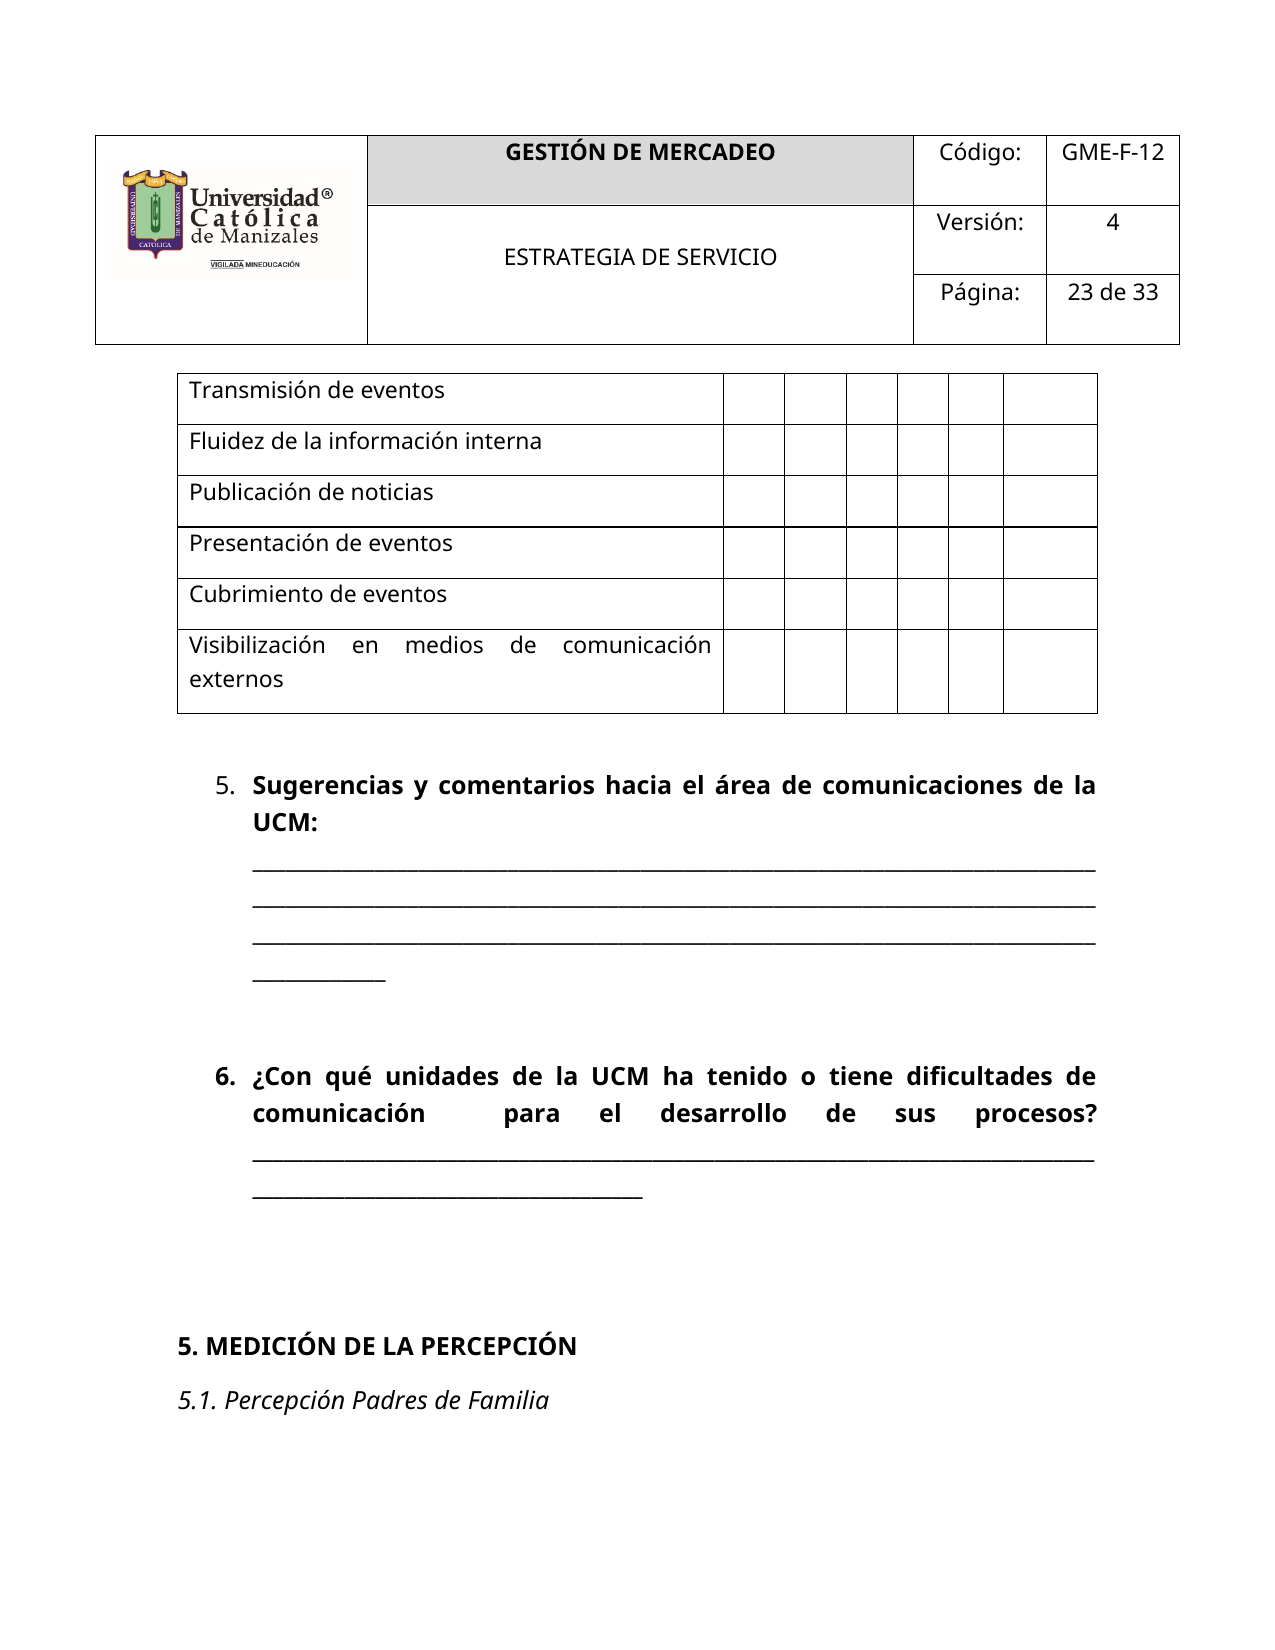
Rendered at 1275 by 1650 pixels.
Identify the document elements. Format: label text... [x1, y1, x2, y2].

table_cell [847, 374, 897, 424]
table_cell Transmisión de eventos [178, 374, 723, 424]
table_cell [898, 630, 948, 713]
table_cell [898, 528, 948, 577]
table_cell [785, 374, 846, 424]
table_cell [785, 630, 846, 713]
list Sugerencias y comentarios hacia el área de comunicaciones de la UCM: ________________________________________________________________________________________________________________________________________________________________________________________________________________________________________________ [215, 768, 1098, 986]
table_cell [847, 630, 897, 713]
table_cell [949, 579, 1003, 628]
table_cell Visibilización en medios de comunicación externos [178, 630, 723, 713]
table_cell [898, 476, 948, 526]
table_cell [724, 476, 784, 526]
table_cell [949, 476, 1003, 526]
table_cell [1004, 579, 1097, 628]
table_cell [847, 425, 897, 475]
table_cell [949, 425, 1003, 475]
table_cell [847, 528, 897, 577]
table_cell [847, 579, 897, 628]
table_cell [1004, 528, 1097, 577]
table_cell [724, 528, 784, 577]
table_cell [724, 425, 784, 475]
text 5. MEDICIÓN DE LA PERCEPCIÓN [177, 1329, 1098, 1363]
table_cell [949, 528, 1003, 577]
table_cell [724, 579, 784, 628]
table_cell [785, 425, 846, 475]
table_cell Fluidez de la información interna [178, 425, 723, 475]
table_cell Cubrimiento de eventos [178, 579, 723, 628]
table_cell [1004, 476, 1097, 526]
table_cell [898, 374, 948, 424]
table_cell [1004, 425, 1097, 475]
table_cell [724, 374, 784, 424]
list ¿Con qué unidades de la UCM ha tenido o tiene dificultades de comunicación para el desarrollo de sus procesos? ________________________________________________________________________________________________________________________ [215, 1058, 1098, 1203]
table_cell Publicación de noticias [178, 476, 723, 526]
table_cell [785, 528, 846, 577]
table_cell [724, 630, 784, 713]
table_cell [949, 374, 1003, 424]
table_cell Presentación de eventos [178, 528, 723, 577]
table_cell [785, 476, 846, 526]
table_cell [1004, 374, 1097, 424]
table_cell [847, 476, 897, 526]
table_cell [898, 579, 948, 628]
table_cell [1004, 630, 1097, 713]
picture [106, 162, 358, 281]
table_cell [785, 579, 846, 628]
text 5.1. Percepción Padres de Familia [177, 1382, 1098, 1417]
table_cell [898, 425, 948, 475]
table_cell [949, 630, 1003, 713]
